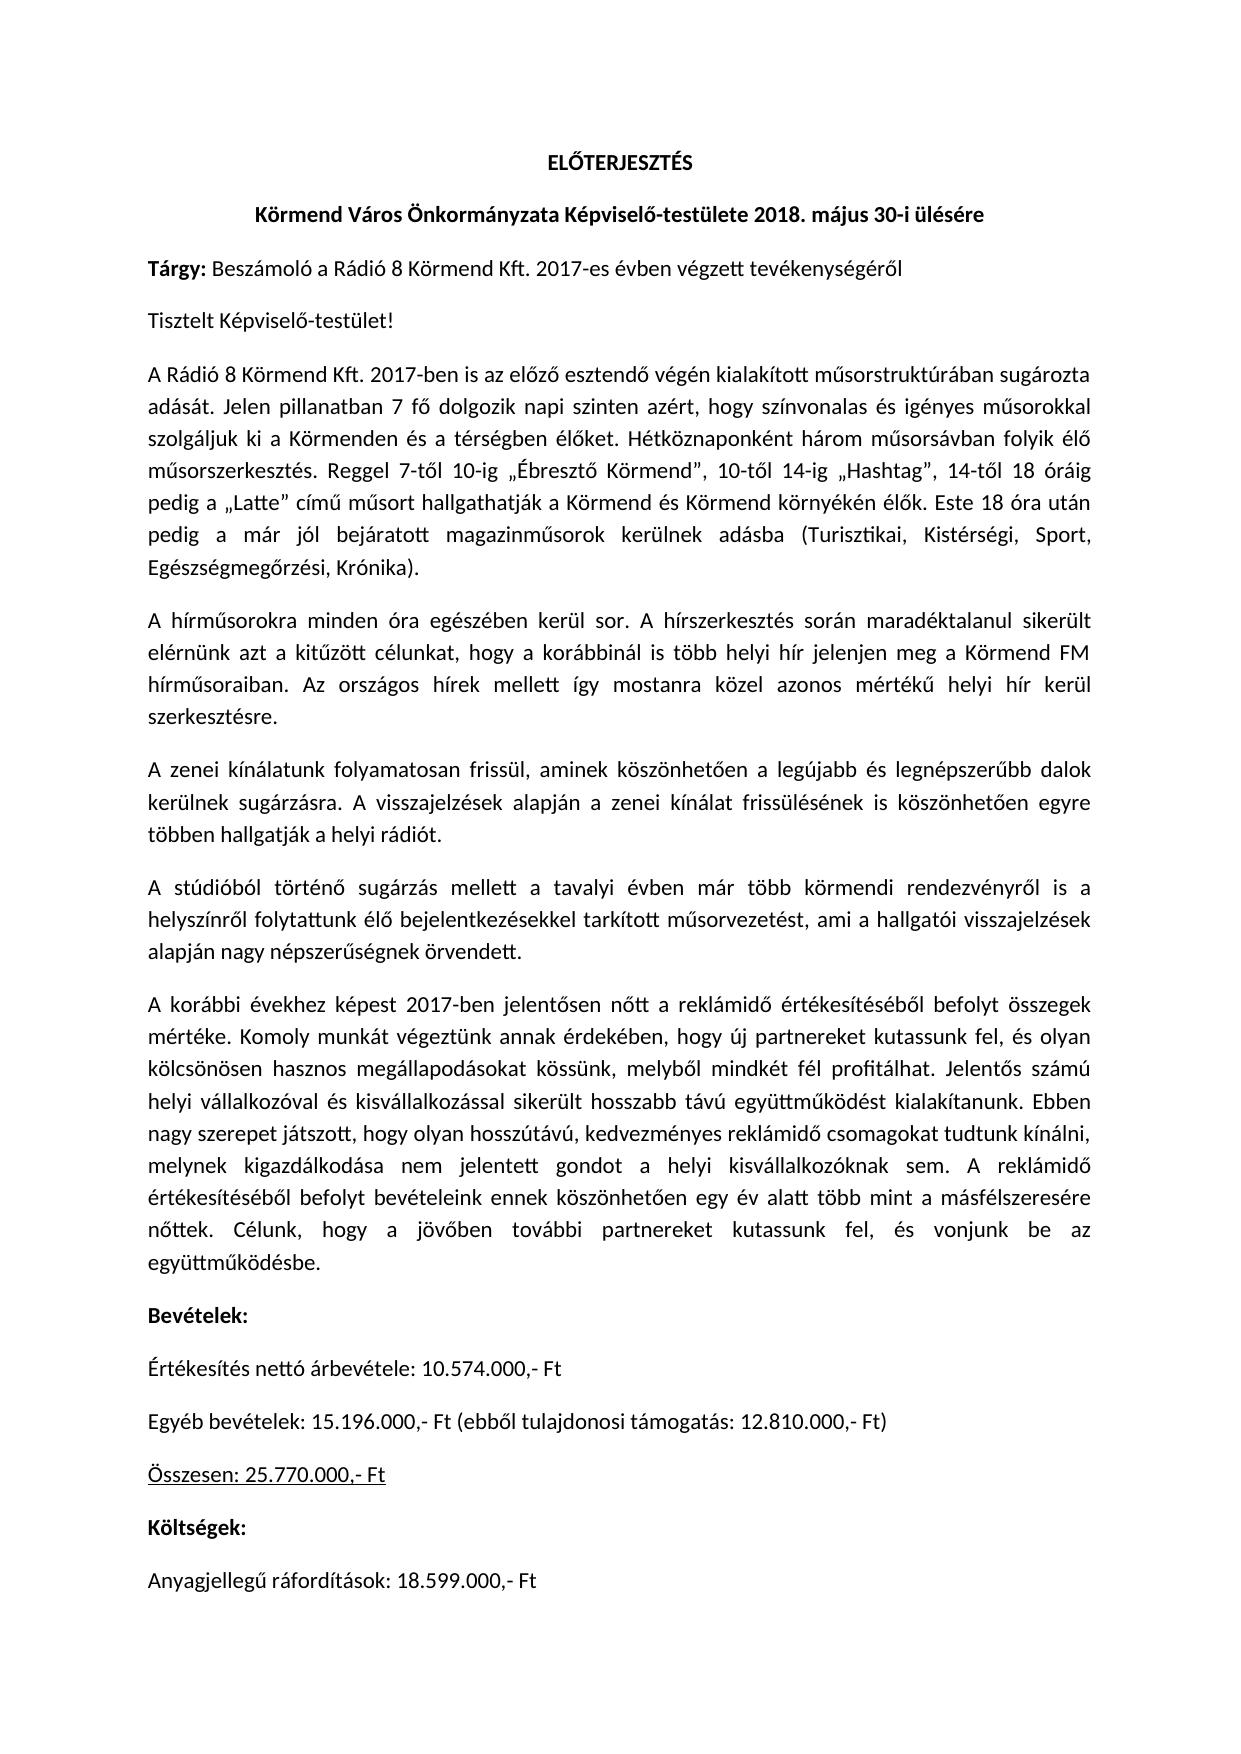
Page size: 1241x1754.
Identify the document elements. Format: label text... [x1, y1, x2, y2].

text Anyagjellegű ráfordítások: 18.599.000,- Ft [148, 1566, 1093, 1594]
text Értékesítés nettó árbevétele: 10.574.000,- Ft [148, 1354, 1093, 1382]
text A korábbi évekhez képest 2017-ben jelentősen nőtt a reklámidő értékesítéséből befolyt összegek mértéke. Komoly munkát végeztünk annak érdekében, hogy új partnereket kutassunk fel, és olyan kölcsönösen hasznos megállapodásokat kössünk, melyből mindkét fél profitálhat. Jelentős számú helyi vállalkozóval és kisvállalkozással sikerült hosszabb távú együttműködést kialakítanunk. Ebben nagy szerepet játszott, hogy olyan hosszútávú, kedvezményes reklámidő csomagokat tudtunk kínálni, melynek kigazdálkodása nem jelentett gondot a helyi kisvállalkozóknak sem. A reklámidő értékesítéséből befolyt bevételeink ennek köszönhetően egy év alatt több mint a másfélszeresére nőttek. Célunk, hogy a jövőben további partnereket kutassunk fel, és vonjunk be az együttműködésbe. [148, 990, 1093, 1276]
text Költségek: [148, 1513, 1093, 1541]
text Bevételek: [148, 1301, 1093, 1329]
text ELŐTERJESZTÉS [148, 148, 1093, 176]
text Tisztelt Képviselő-testület! [148, 307, 1093, 335]
text Összesen: 25.770.000,- Ft [148, 1460, 1093, 1488]
text A Rádió 8 Körmend Kft. 2017-ben is az előző esztendő végén kialakított műsorstruktúrában sugározta adását. Jelen pillanatban 7 fő dolgozik napi szinten azért, hogy színvonalas és igényes műsorokkal szolgáljuk ki a Körmenden és a térségben élőket. Hétköznaponként három műsorsávban folyik élő műsorszerkesztés. Reggel 7-től 10-ig „Ébresztő Körmend”, 10-től 14-ig „Hashtag”, 14-től 18 óráig pedig a „Latte” című műsort hallgathatják a Körmend és Körmend környékén élők. Este 18 óra után pedig a már jól bejáratott magazinműsorok kerülnek adásba (Turisztikai, Kistérségi, Sport, Egészségmegőrzési, Krónika). [148, 360, 1093, 581]
text Tárgy: Beszámoló a Rádió 8 Körmend Kft. 2017-es évben végzett tevékenységéről [148, 254, 1093, 282]
text A zenei kínálatunk folyamatosan frissül, aminek köszönhetően a legújabb és legnépszerűbb dalok kerülnek sugárzásra. A visszajelzések alapján a zenei kínálat frissülésének is köszönhetően egyre többen hallgatják a helyi rádiót. [148, 755, 1093, 848]
text A hírműsorokra minden óra egészében kerül sor. A hírszerkesztés során maradéktalanul sikerült elérnünk azt a kitűzött célunkat, hogy a korábbinál is több helyi hír jelenjen meg a Körmend FM hírműsoraiban. Az országos hírek mellett így mostanra közel azonos mértékű helyi hír kerül szerkesztésre. [148, 606, 1093, 730]
text Körmend Város Önkormányzata Képviselő-testülete 2018. május 30-i ülésére [148, 201, 1093, 229]
text Egyéb bevételek: 15.196.000,- Ft (ebből tulajdonosi támogatás: 12.810.000,- Ft) [148, 1407, 1093, 1435]
text A stúdióból történő sugárzás mellett a tavalyi évben már több körmendi rendezvényről is a helyszínről folytattunk élő bejelentkezésekkel tarkított műsorvezetést, ami a hallgatói visszajelzések alapján nagy népszerűségnek örvendett. [148, 873, 1093, 965]
